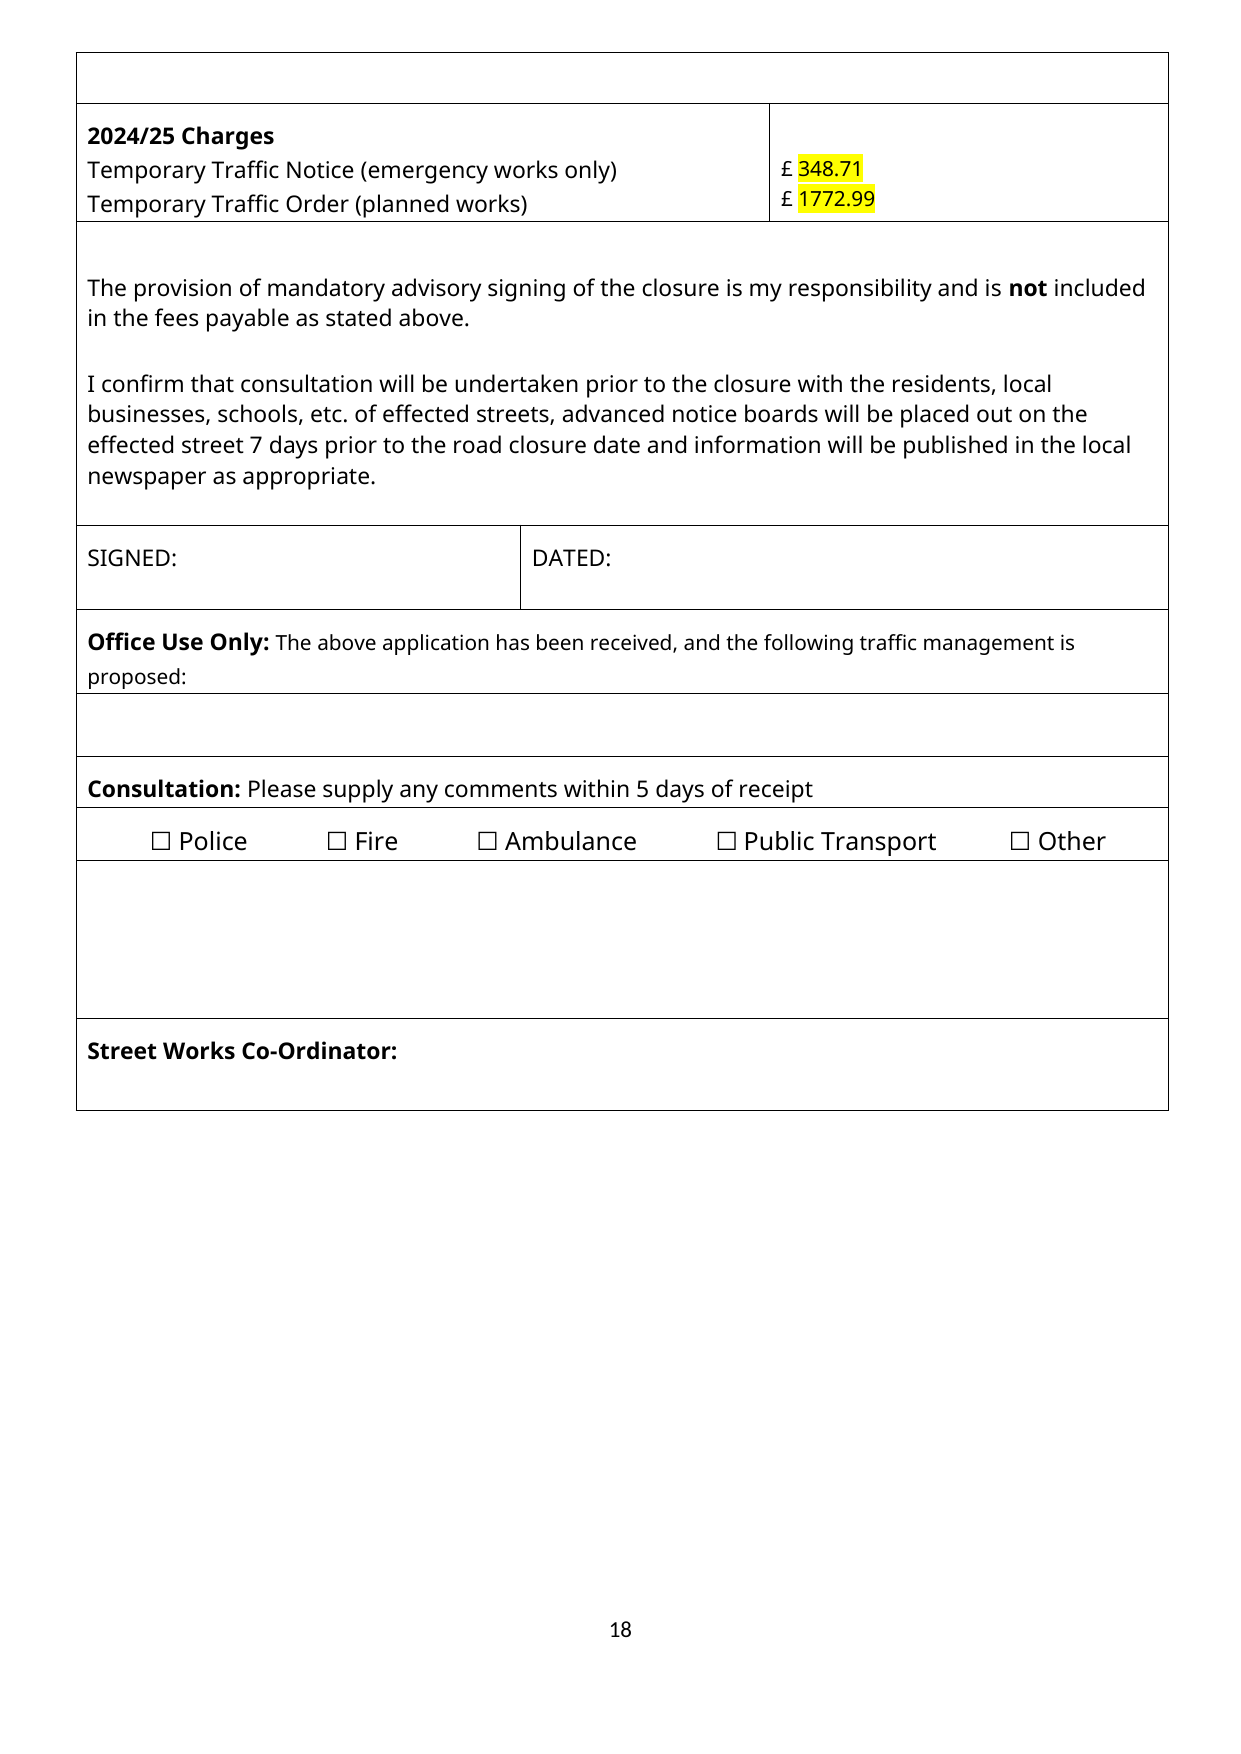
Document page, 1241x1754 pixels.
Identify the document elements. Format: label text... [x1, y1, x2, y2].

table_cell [77, 53, 1168, 103]
table_cell ☐ Police ☐ Fire ☐ Ambulance ☐ Public Transport ☐ Other [77, 808, 1168, 860]
table_cell [77, 861, 1168, 1017]
table_cell 2024/25 Charges Temporary Traffic Notice (emergency works only) Temporary Traffic Order (planned works) [77, 104, 769, 221]
table_cell [77, 694, 1168, 756]
table_cell £ 348.71 £ 1772.99 [770, 104, 1168, 221]
table_cell The provision of mandatory advisory signing of the closure is my responsibility and is not included in the fees payable as stated above. I confirm that consultation will be undertaken prior to the closure with the residents, local businesses, schools, etc. of effected streets, advanced notice boards will be placed out on the effected street 7 days prior to the road closure date and information will be published in the local newspaper as appropriate. [77, 222, 1168, 524]
table_cell Consultation: Please supply any comments within 5 days of receipt [77, 757, 1168, 807]
table_cell SIGNED: [77, 526, 520, 609]
table_cell Office Use Only: The above application has been received, and the following traffic management is proposed: [77, 610, 1168, 693]
table_cell DATED: [521, 526, 1168, 609]
table_cell Street Works Co-Ordinator: [77, 1019, 1168, 1110]
